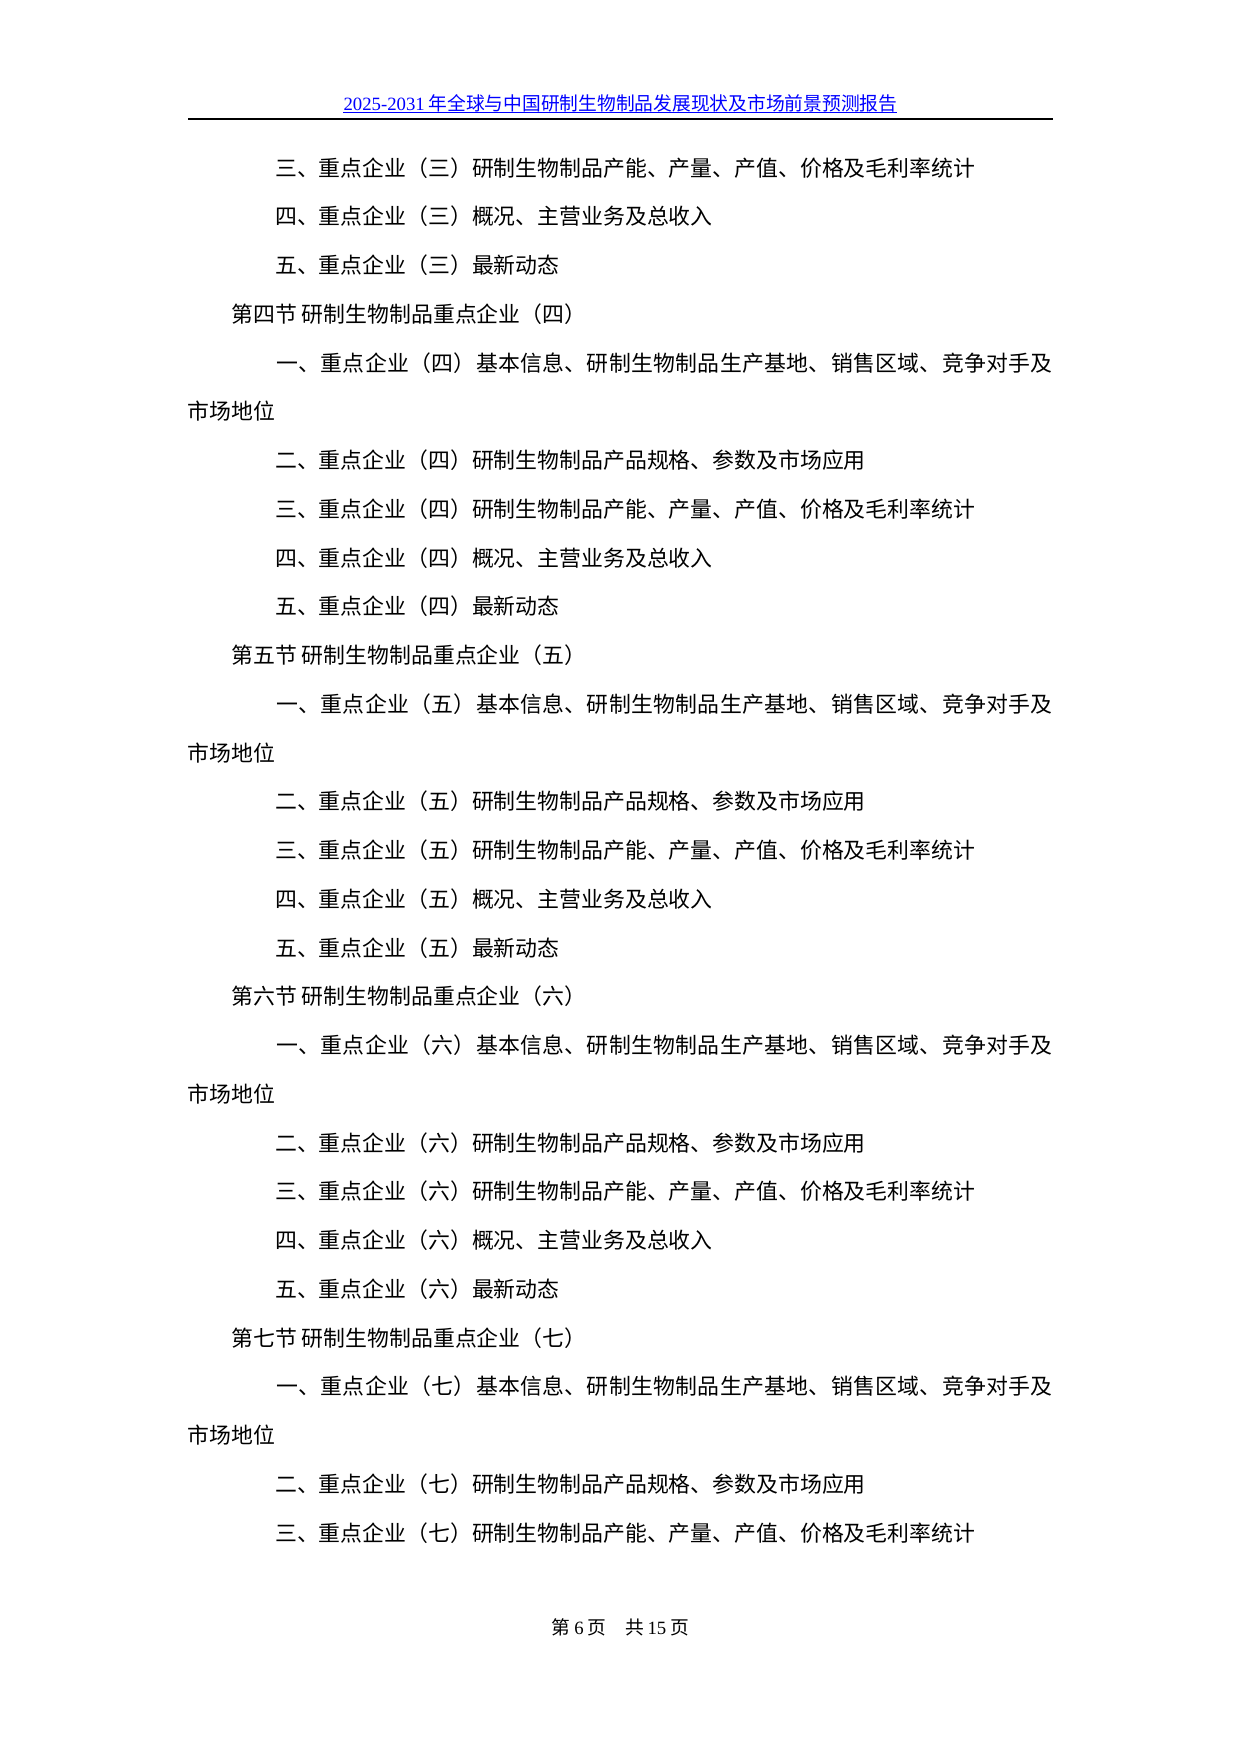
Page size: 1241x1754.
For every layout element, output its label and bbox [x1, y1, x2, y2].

text [187, 150, 1053, 1548]
